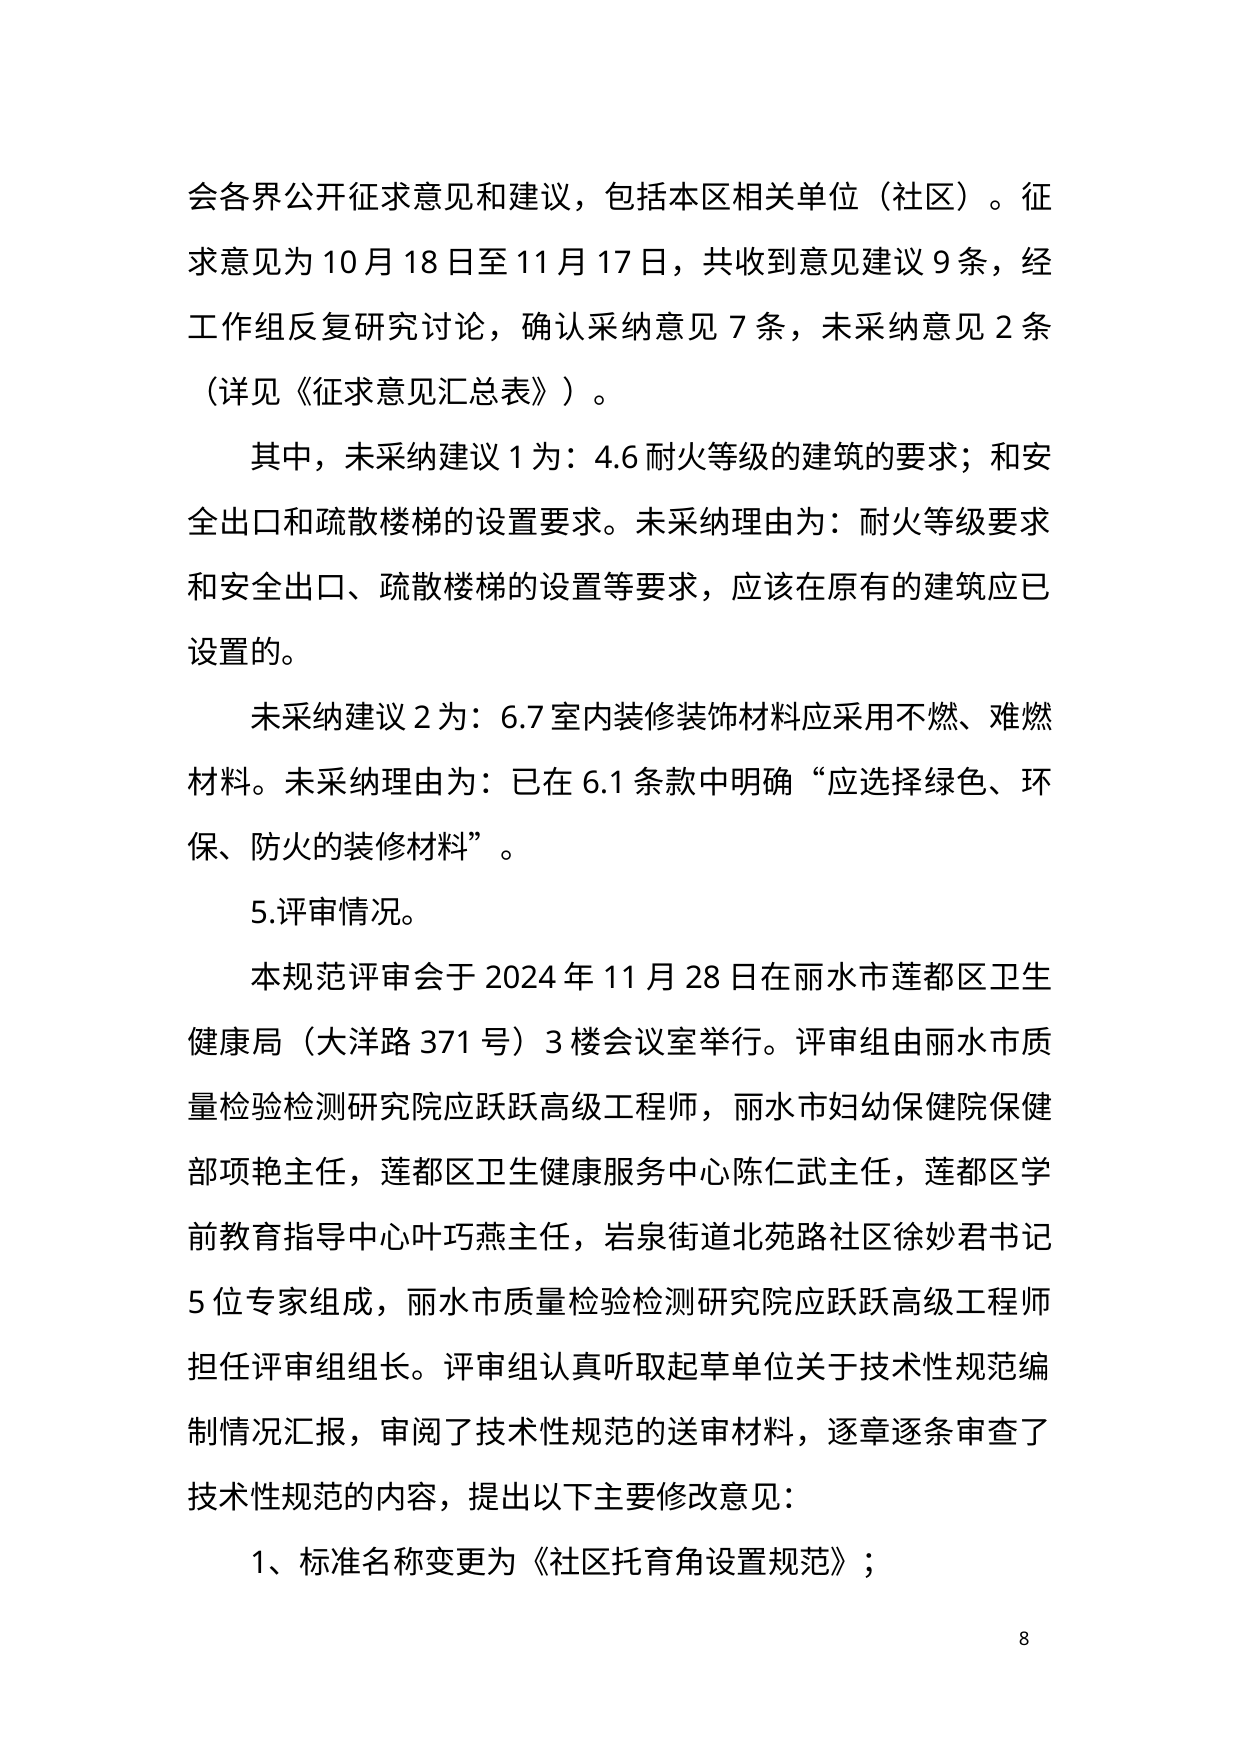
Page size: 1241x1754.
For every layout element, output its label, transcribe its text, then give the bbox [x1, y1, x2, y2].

text 1、标准名称变更为《社区托育角设置规范》； [187, 1527, 1053, 1592]
text 未采纳建议2为：6.7室内装修装饰材料应采用不燃、难燃材料。未采纳理由为：已在6.1条款中明确“应选择绿色、环保、防火的装修材料”。 [187, 682, 1053, 877]
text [187, 162, 1053, 422]
text 其中，未采纳建议1为：4.6耐火等级的建筑的要求；和安全出口和疏散楼梯的设置要求。未采纳理由为：耐火等级要求和安全出口、疏散楼梯的设置等要求，应该在原有的建筑应已设置的。 [187, 422, 1053, 682]
text 5.评审情况。 [187, 877, 1053, 942]
text 本规范评审会于2024年11月28日在丽水市莲都区卫生健康局（大洋路371号）3楼会议室举行。评审组由丽水市质量检验检测研究院应跃跃高级工程师，丽水市妇幼保健院保健部项艳主任，莲都区卫生健康服务中心陈仁武主任，莲都区学前教育指导中心叶巧燕主任，岩泉街道北苑路社区徐妙君书记5位专家组成，丽水市质量检验检测研究院应跃跃高级工程师担任评审组组长。评审组认真听取起草单位关于技术性规范编制情况汇报，审阅了技术性规范的送审材料，逐章逐条审查了技术性规范的内容，提出以下主要修改意见： [187, 942, 1053, 1527]
